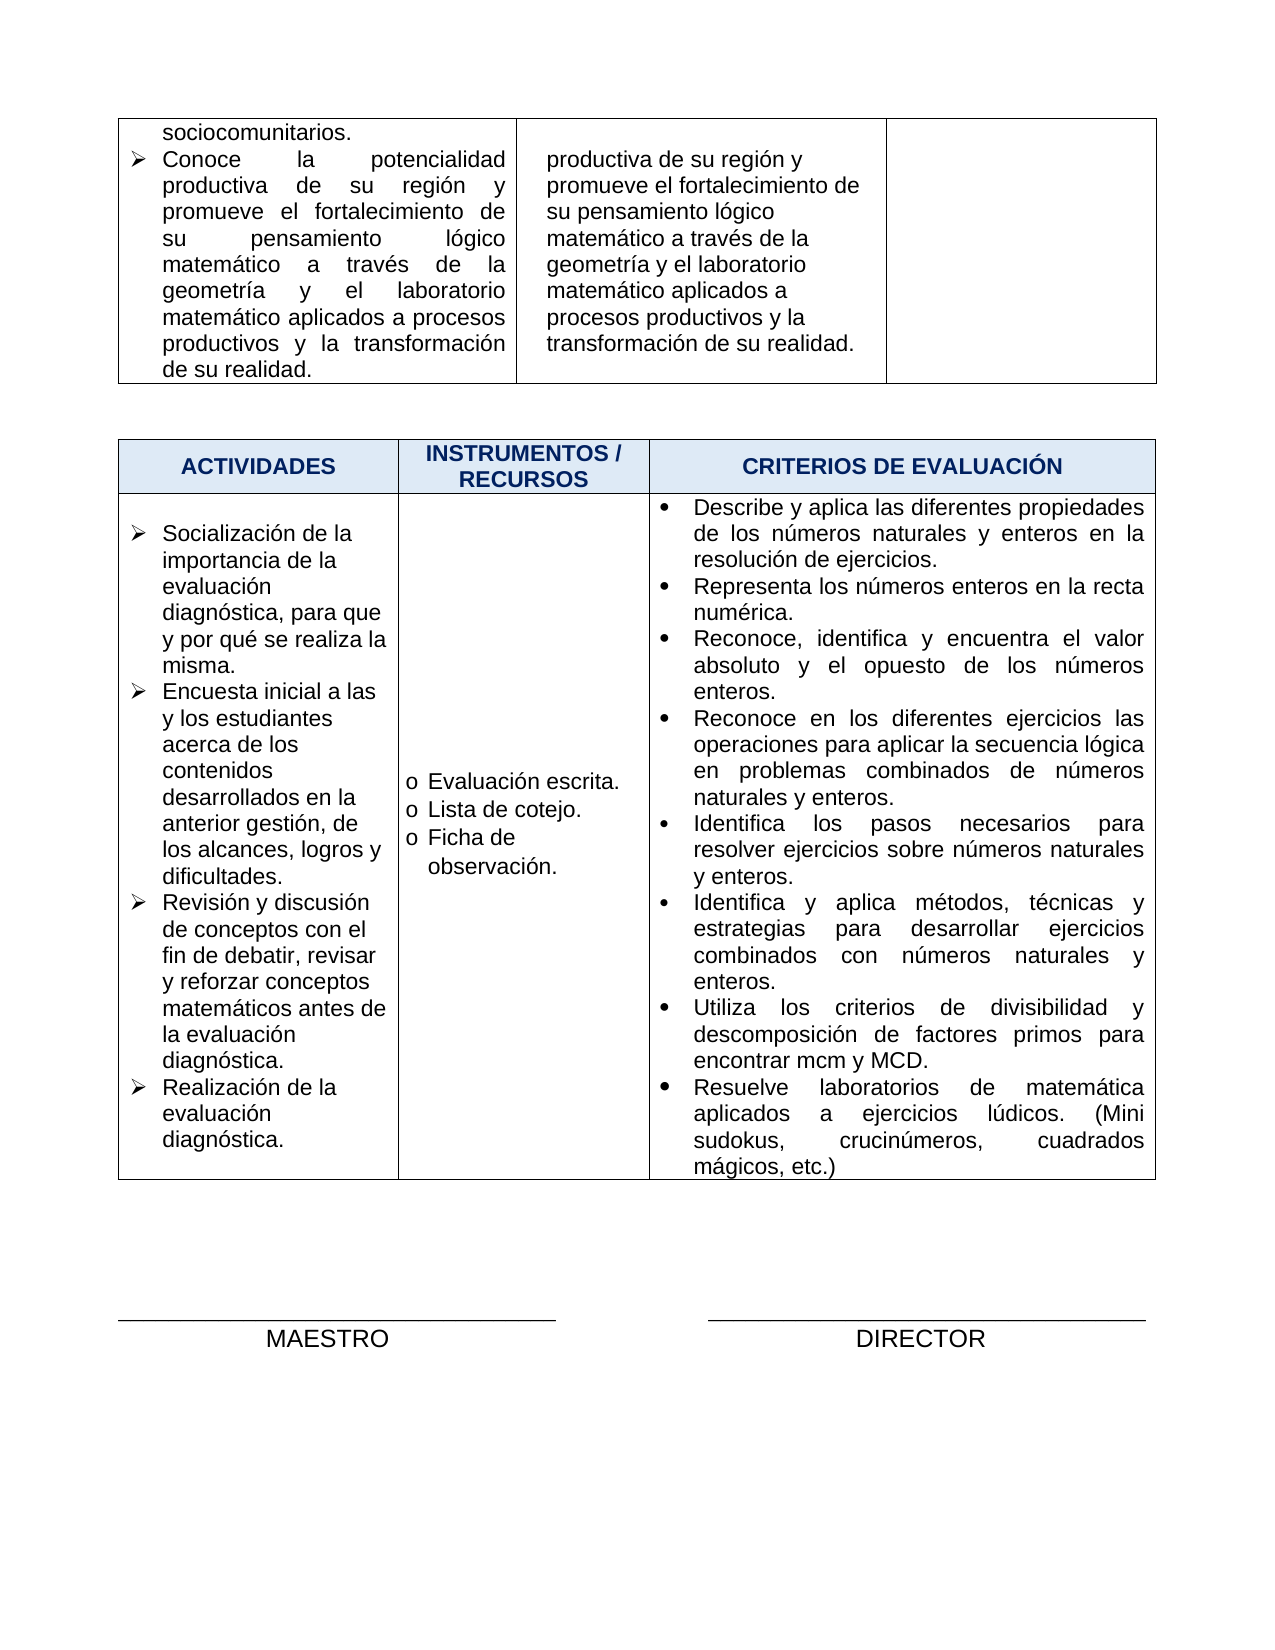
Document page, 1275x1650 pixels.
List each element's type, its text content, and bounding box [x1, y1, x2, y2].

text ___________________________________ ___________________________________ [118, 1295, 1157, 1324]
table_cell Describe y aplica las diferentes propiedades de los números naturales y enteros en la resolución de ejercicios. Representa los números enteros en la recta numérica. Reconoce, identifica y encuentra el valor absoluto y el opuesto de los números enteros. Reconoce en los diferentes ejercicios las operaciones para aplicar la secuencia lógica en problemas combinados de números naturales y enteros. Identifica los pasos necesarios para resolver ejercicios sobre números naturales y enteros. Identifica y aplica métodos, técnicas y estrategias para desarrollar ejercicios combinados con números naturales y enteros. Utiliza los criterios de divisibilidad y descomposición de factores primos para encontrar mcm y MCD. Resuelve laboratorios de matemática aplicados a ejercicios lúdicos. (Mini sudokus, crucinúmeros, cuadrados mágicos, etc.) [650, 494, 1155, 1179]
table_header INSTRUMENTOS / RECURSOS [399, 440, 649, 493]
table_header CRITERIOS DE EVALUACIÓN [650, 440, 1155, 493]
text MAESTRO DIRECTOR [118, 1324, 1157, 1353]
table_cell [119, 119, 516, 383]
table_cell Evaluación escrita. Lista de cotejo. Ficha de observación. [399, 494, 649, 1179]
table_cell Socialización de la importancia de la evaluación diagnóstica, para que y por qué se realiza la misma. Encuesta inicial a las y los estudiantes acerca de los contenidos desarrollados en la anterior gestión, de los alcances, logros y dificultades. Revisión y discusión de conceptos con el fin de debatir, revisar y reforzar conceptos matemáticos antes de la evaluación diagnóstica. Realización de la evaluación diagnóstica. [119, 494, 398, 1179]
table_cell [887, 119, 1156, 383]
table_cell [517, 119, 886, 383]
table_header ACTIVIDADES [119, 440, 398, 493]
